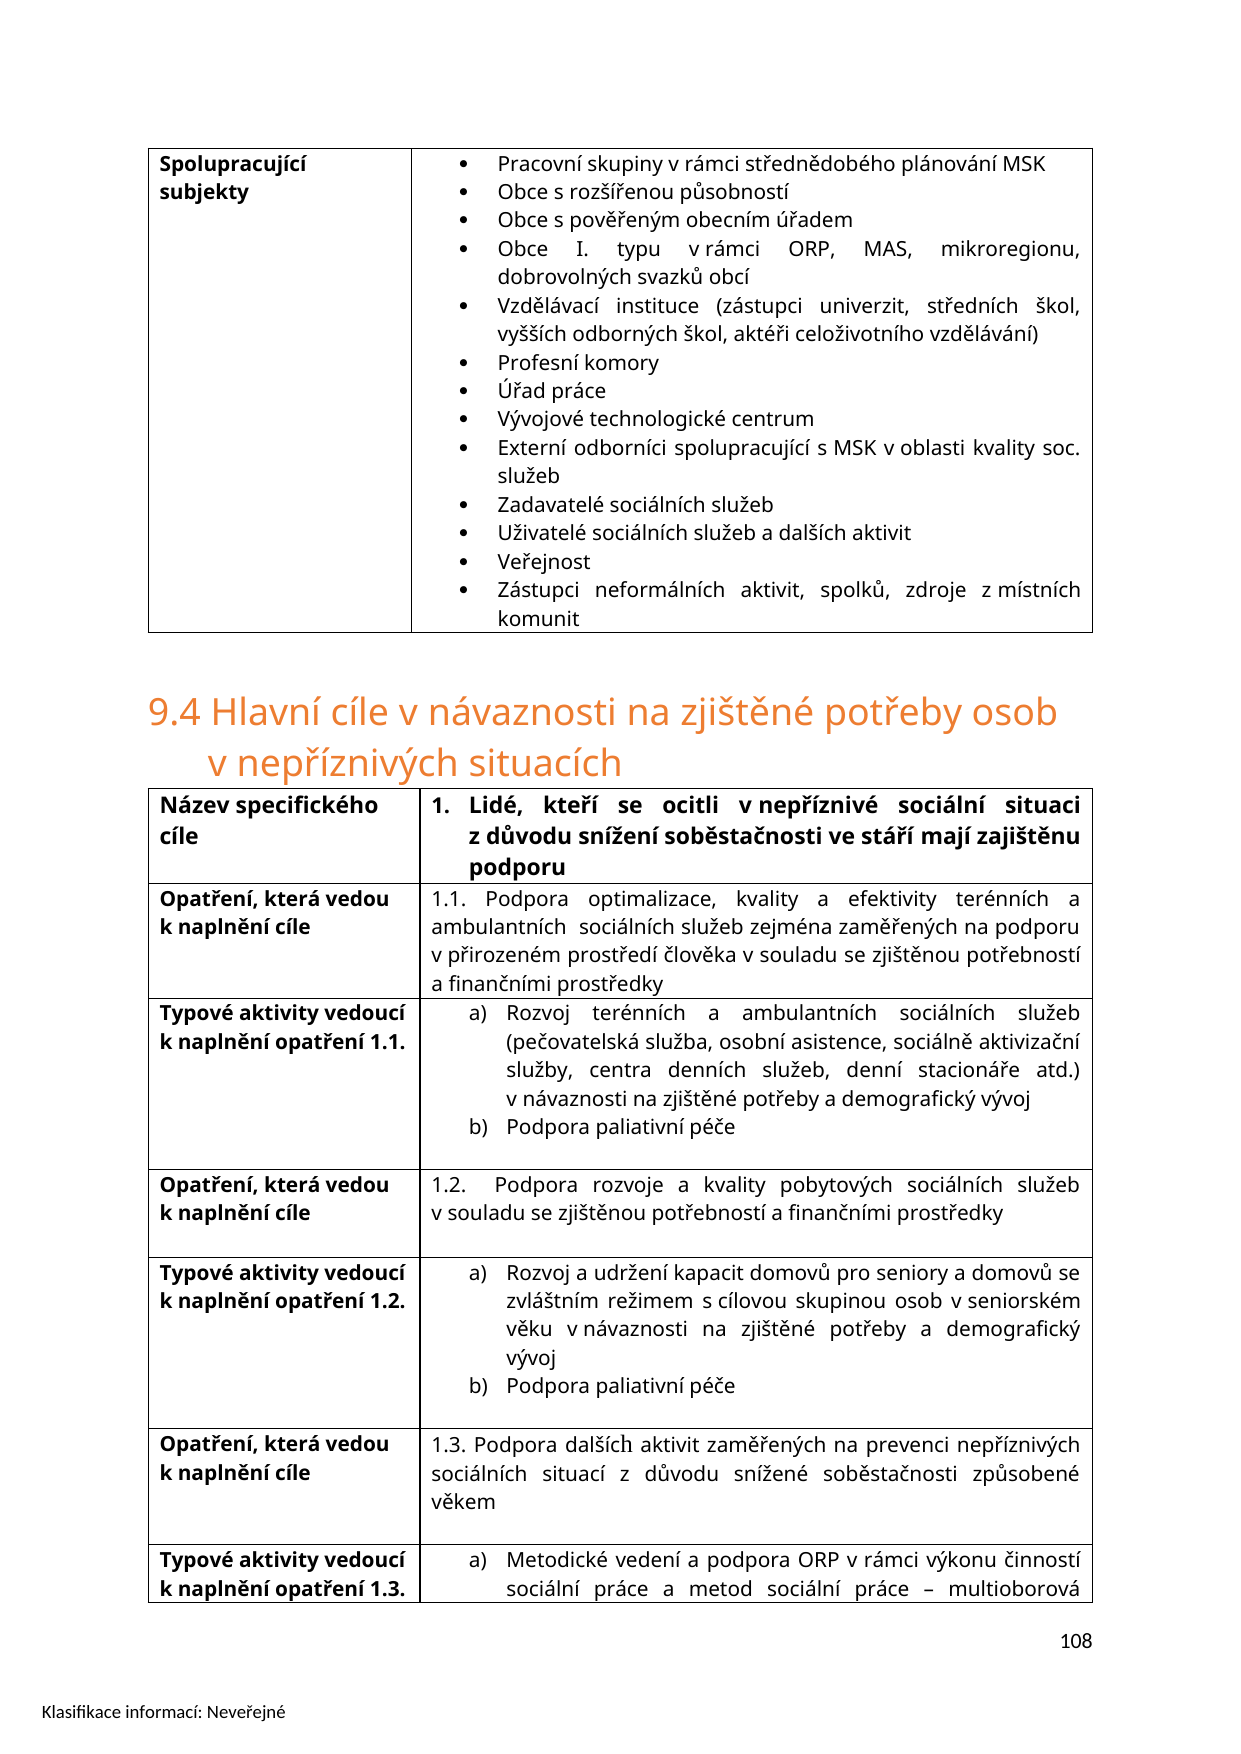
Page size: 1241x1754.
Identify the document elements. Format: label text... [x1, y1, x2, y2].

table_cell Opatření, která vedou k naplnění cíle [149, 1429, 419, 1544]
table_cell 1.2. Podpora rozvoje a kvality pobytových sociálních služeb v souladu se zjištěnou potřebností a finančními prostředky [421, 1170, 1092, 1257]
table_cell Typové aktivity vedoucí k naplnění opatření 1.2. [149, 1258, 419, 1428]
table_header Název specifického cíle [149, 789, 419, 883]
table_cell 1.1. Podpora optimalizace, kvality a efektivity terénních a ambulantních sociálních služeb zejména zaměřených na podporu v přirozeném prostředí člověka v souladu se zjištěnou potřebností a finančními prostředky [421, 884, 1092, 997]
table_cell Pracovní skupiny v rámci střednědobého plánování MSK Obce s rozšířenou působností Obce s pověřeným obecním úřadem Obce I. typu v rámci ORP, MAS, mikroregionu, dobrovolných svazků obcí Vzdělávací instituce (zástupci univerzit, středních škol, vyšších odborných škol, aktéři celoživotního vzdělávání) Profesní komory Úřad práce Vývojové technologické centrum Externí odborníci spolupracující s MSK v oblasti kvality soc. služeb Zadavatelé sociálních služeb Uživatelé sociálních služeb a dalších aktivit Veřejnost Zástupci neformálních aktivit, spolků, zdroje z místních komunit [412, 149, 1092, 632]
table_cell Opatření, která vedou k naplnění cíle [149, 1170, 419, 1257]
table_cell Opatření, která vedou k naplnění cíle [149, 884, 419, 997]
subtitle 9.4 Hlavní cíle v návaznosti na zjištěné potřeby osob v nepříznivých situacích [148, 686, 1093, 788]
table_cell Rozvoj a udržení kapacit domovů pro seniory a domovů se zvláštním režimem s cílovou skupinou osob v seniorském věku v návaznosti na zjištěné potřeby a demografický vývoj Podpora paliativní péče [421, 1258, 1092, 1428]
table_cell Spolupracující subjekty [149, 149, 411, 632]
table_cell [149, 1545, 419, 1602]
table_cell 1.3. Podpora dalších aktivit zaměřených na prevenci nepříznivých sociálních situací z důvodu snížené soběstačnosti způsobené věkem [421, 1429, 1092, 1544]
table_cell Typové aktivity vedoucí k naplnění opatření 1.1. [149, 999, 419, 1169]
table_cell Rozvoj terénních a ambulantních sociálních služeb (pečovatelská služba, osobní asistence, sociálně aktivizační služby, centra denních služeb, denní stacionáře atd.) v návaznosti na zjištěné potřeby a demografický vývoj Podpora paliativní péče [421, 999, 1092, 1169]
table_header Lidé, kteří se ocitli v nepříznivé sociální situaci z důvodu snížení soběstačnosti ve stáří mají zajištěnu podporu [421, 789, 1092, 883]
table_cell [421, 1545, 1092, 1602]
